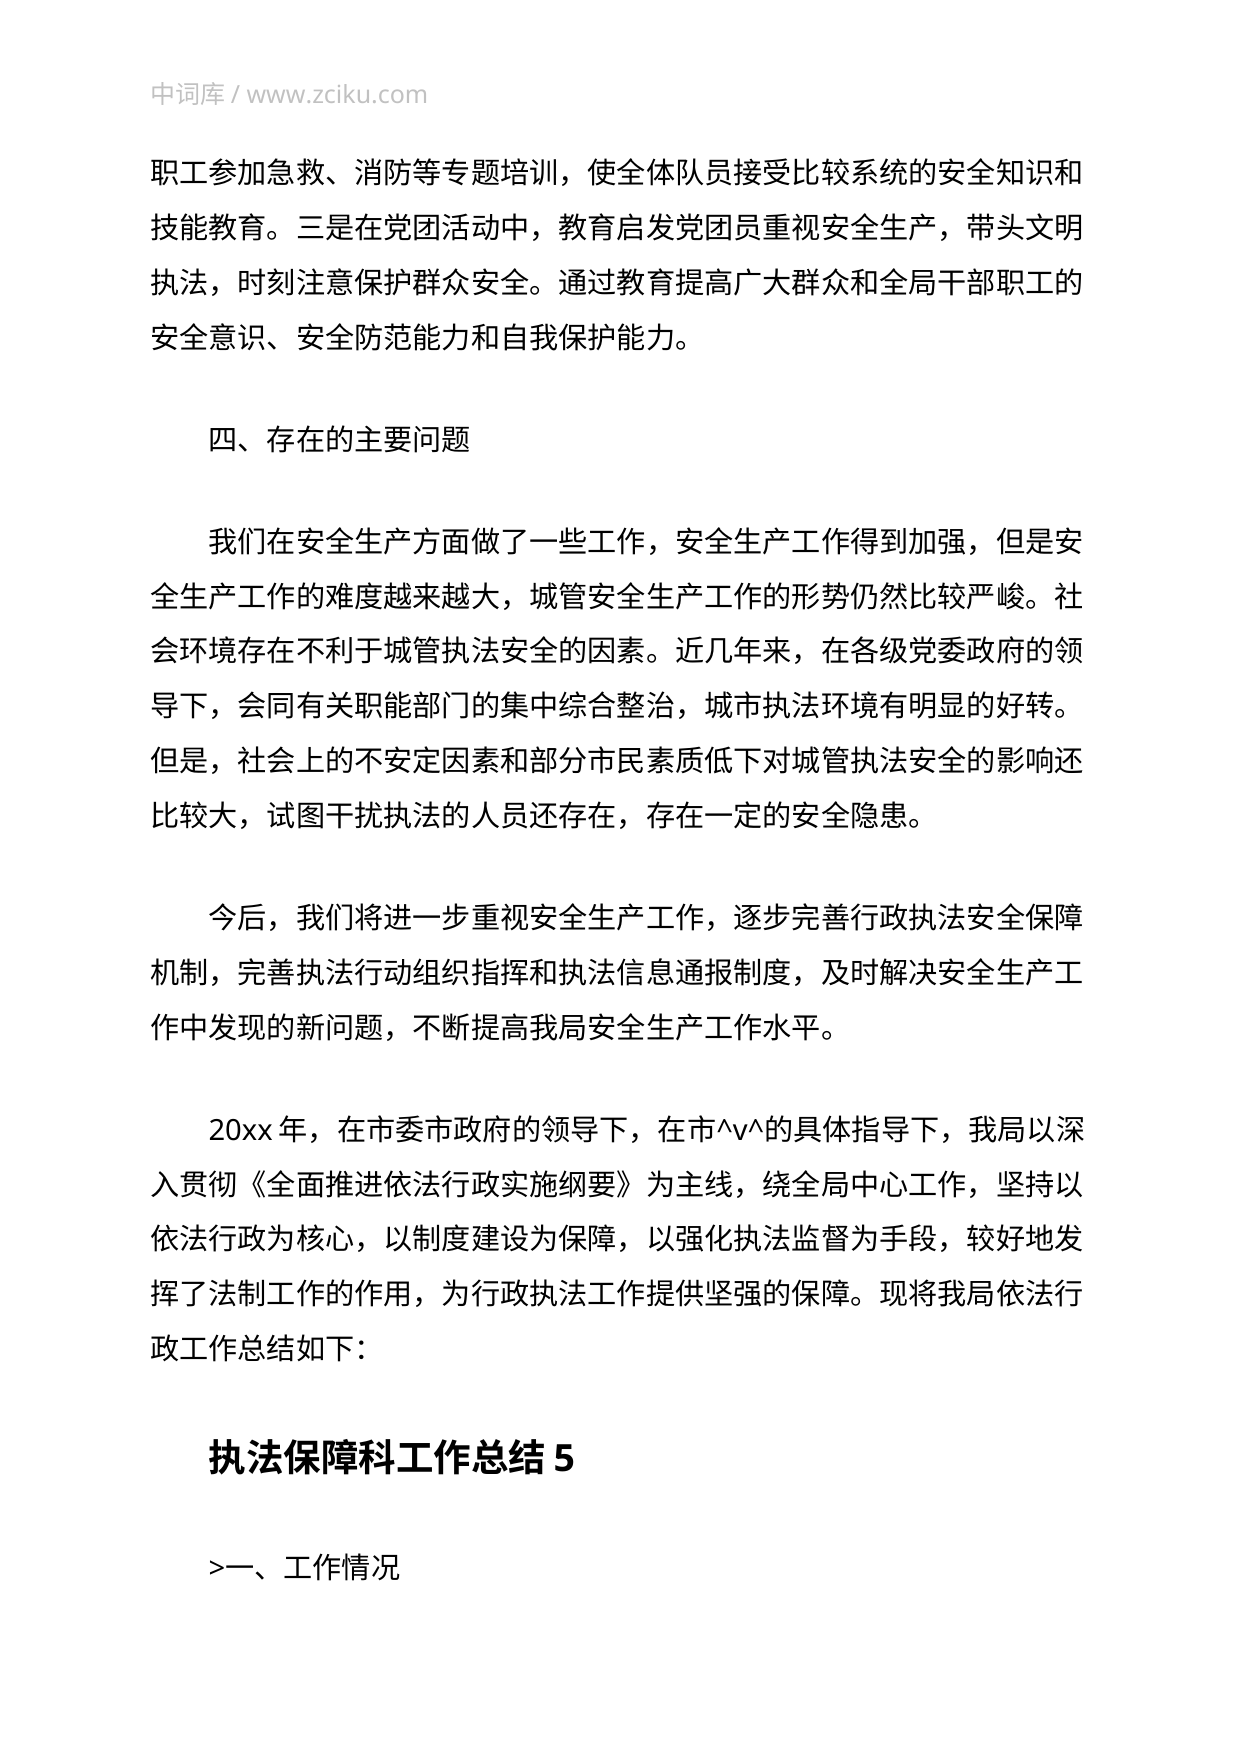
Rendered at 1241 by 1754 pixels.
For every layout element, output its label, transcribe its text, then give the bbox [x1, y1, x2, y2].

text >一、工作情况 [150, 1545, 1090, 1587]
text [150, 150, 1090, 357]
text 我们在安全生产方面做了一些工作，安全生产工作得到加强，但是安全生产工作的难度越来越大，城管安全生产工作的形势仍然比较严峻。社会环境存在不利于城管执法安全的因素。近几年来，在各级党委政府的领导下，会同有关职能部门的集中综合整治，城市执法环境有明显的好转。但是，社会上的不安定因素和部分市民素质低下对城管执法安全的影响还比较大，试图干扰执法的人员还存在，存在一定的安全隐患。 [150, 518, 1090, 835]
text 今后，我们将进一步重视安全生产工作，逐步完善行政执法安全保障机制，完善执法行动组织指挥和执法信息通报制度，及时解决安全生产工作中发现的新问题，不断提高我局安全生产工作水平。 [150, 894, 1090, 1047]
text 四、存在的主要问题 [150, 416, 1090, 459]
text 20xx年，在市委市政府的领导下，在市^v^的具体指导下，我局以深入贯彻《全面推进依法行政实施纲要》为主线，绕全局中心工作，坚持以依法行政为核心，以制度建设为保障，以强化执法监督为手段，较好地发挥了法制工作的作用，为行政执法工作提供坚强的保障。现将我局依法行政工作总结如下： [150, 1106, 1090, 1368]
text 执法保障科工作总结5 [150, 1427, 1090, 1482]
